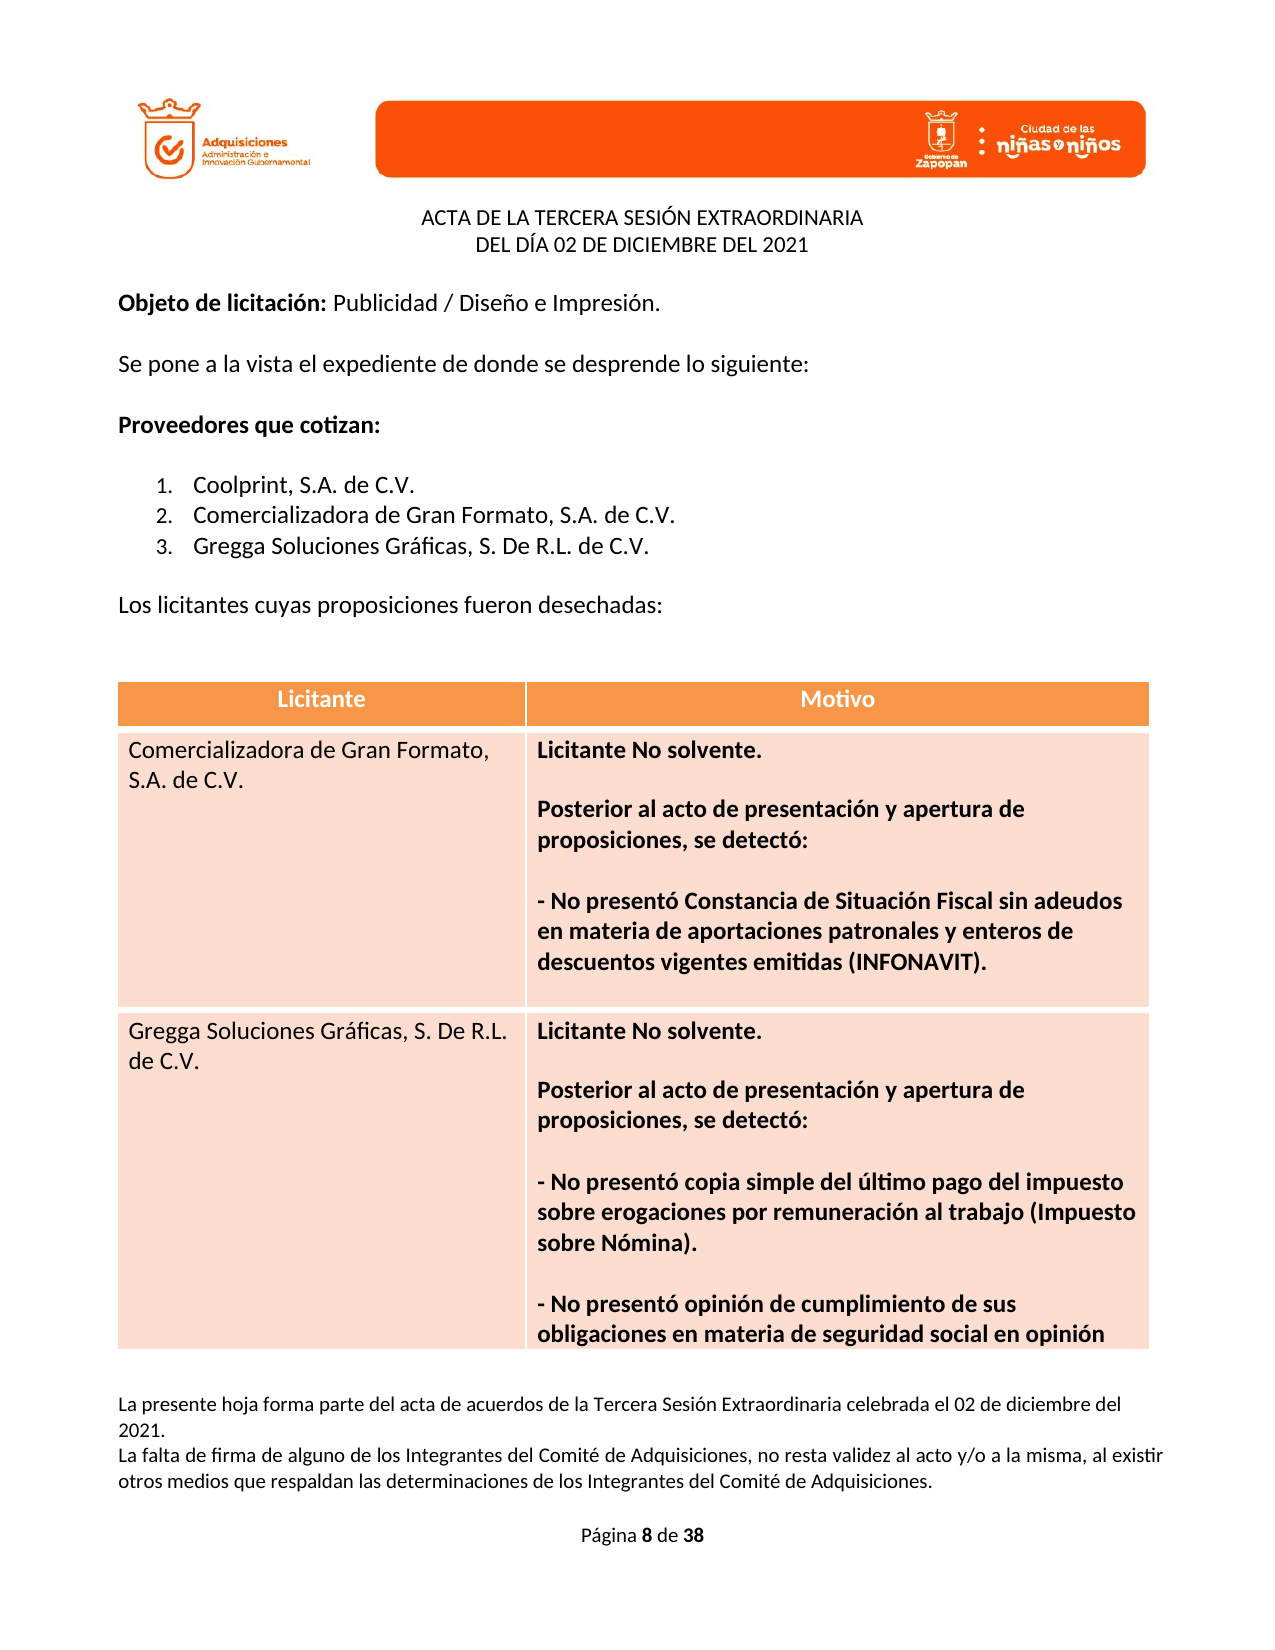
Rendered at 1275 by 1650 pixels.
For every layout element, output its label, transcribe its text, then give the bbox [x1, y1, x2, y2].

text Los licitantes cuyas proposiciones fueron desechadas: [118, 589, 1167, 620]
list Gregga Soluciones Gráficas, S. De R.L. de C.V. [156, 530, 1167, 560]
table_cell Gregga Soluciones Gráficas, S. De R.L. de C.V. [118, 1013, 525, 1349]
table_cell Licitante No solvente. Posterior al acto de presentación y apertura de proposiciones, se detectó: - No presentó Constancia de Situación Fiscal sin adeudos en materia de aportaciones patronales y enteros de descuentos vigentes emitidas (INFONAVIT). [527, 733, 1149, 1007]
list Comercializadora de Gran Formato, S.A. de C.V. [156, 499, 1167, 530]
list Coolprint, S.A. de C.V. [156, 469, 1167, 499]
picture [118, 73, 1165, 203]
table_header Motivo [527, 682, 1149, 726]
table_header Licitante [118, 682, 525, 726]
text Proveedores que cotizan: [118, 409, 1167, 440]
table_cell Comercializadora de Gran Formato, S.A. de C.V. [118, 733, 525, 1007]
text Se pone a la vista el expediente de donde se desprende lo siguiente: [118, 348, 1167, 379]
text Objeto de licitación: Publicidad / Diseño e Impresión. [118, 287, 1167, 318]
